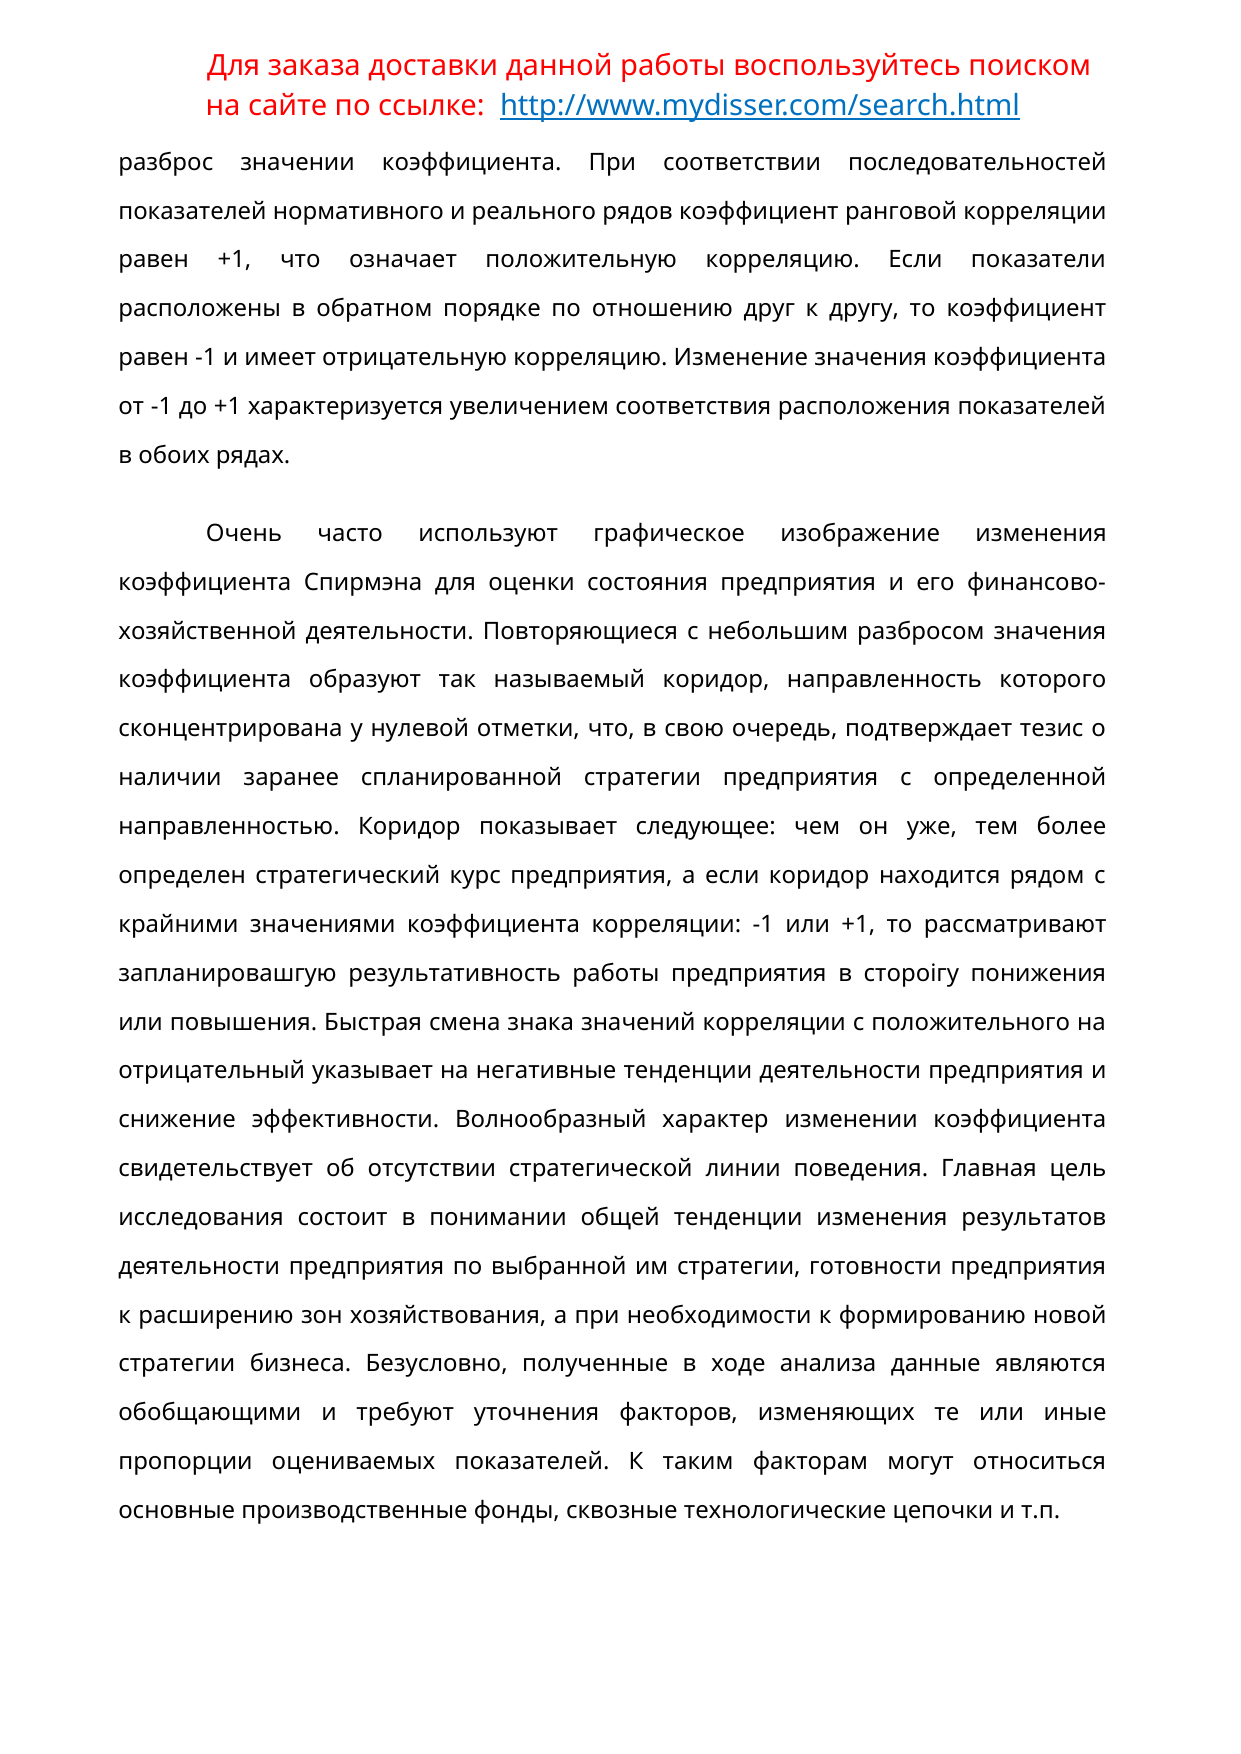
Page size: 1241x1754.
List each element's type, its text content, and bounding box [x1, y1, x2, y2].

text Очень часто используют графическое изображение изменения коэффициента Спирмэна для оценки состояния предприятия и его финансово-хозяйственной деятельности. Повторяющиеся с небольшим разбросом значения коэффициента образуют так называемый коридор, направленность которого сконцентрирована у нулевой отметки, что, в свою очередь, подтверждает тезис о наличии заранее спланированной стратегии предприятия с определенной направленностью. Коридор показывает следующее: чем он уже, тем более определен стратегический курс предприятия, а если коридор находится рядом с крайними значениями коэффициента корреляции: -1 или +1, то рассматривают запланировашгую результативность работы предприятия в стороігу понижения или повышения. Быстрая смена знака значений корреляции с положительного на отрицательный указывает на негативные тенденции деятельности предприятия и снижение эффективности. Волнообразный характер изменении коэффициента свидетельствует об отсутствии стратегической линии поведения. Главная цель исследования состоит в понимании общей тенденции изменения результатов деятельности предприятия по выбранной им стратегии, готовности предприятия к расширению зон хозяйствования, а при необходимости к формированию новой стратегии бизнеса. Безусловно, полученные в ходе анализа данные являются обобщающими и требуют уточнения факторов, изменяющих те или иные пропорции оцениваемых показателей. К таким факторам могут относиться основные производственные фонды, сквозные технологические цепочки и т.п. [118, 516, 1107, 1525]
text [118, 144, 1107, 470]
